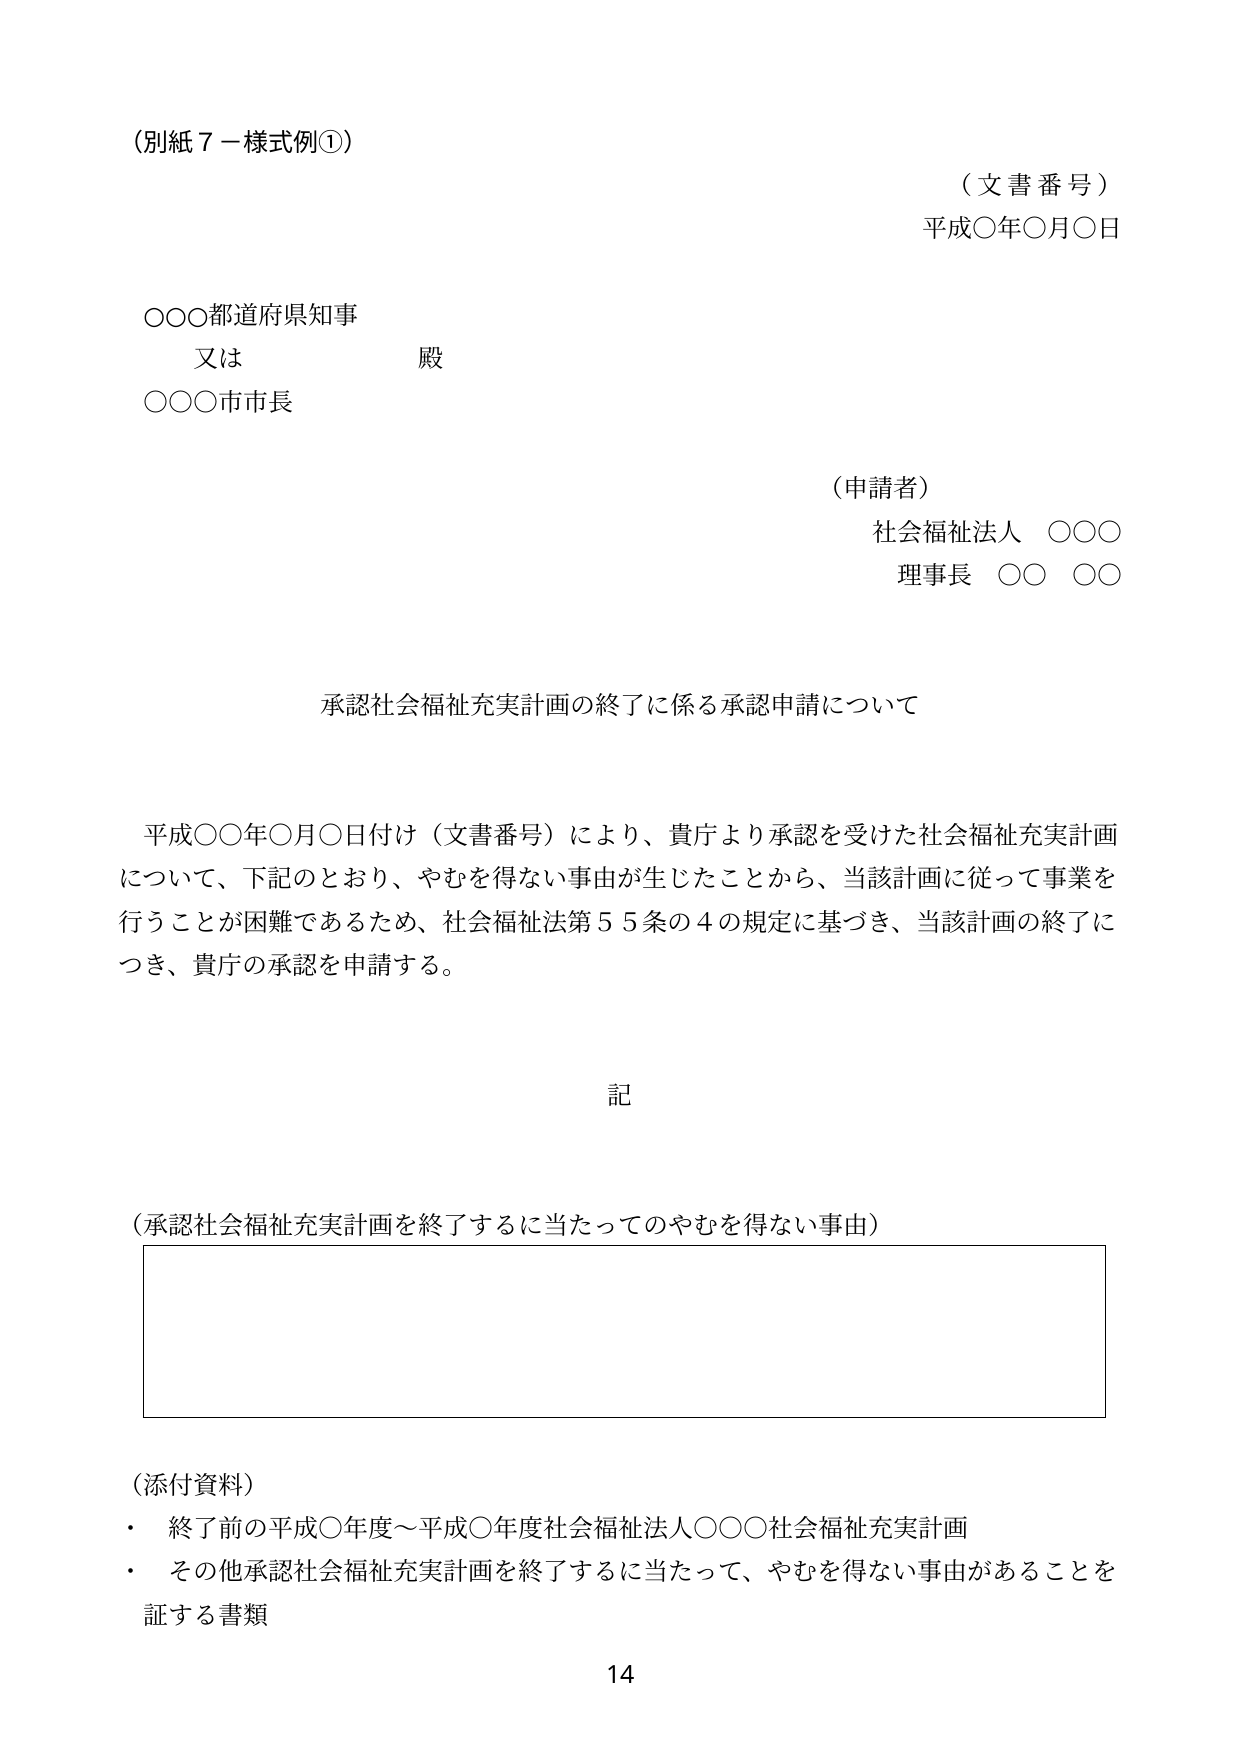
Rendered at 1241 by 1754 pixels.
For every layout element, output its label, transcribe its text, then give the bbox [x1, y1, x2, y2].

text 社会福祉法人 ○○○ [118, 509, 1122, 552]
text 承認社会福祉充実計画の終了に係る承認申請について [118, 682, 1122, 725]
text 又は 殿 [118, 335, 1122, 379]
text ○○○都道府県知事 [118, 292, 1122, 335]
text ・ その他承認社会福祉充実計画を終了するに当たって、やむを得ない事由があることを証する書類 [118, 1548, 1122, 1635]
text 理事長 ○○ ○○ [118, 552, 1122, 595]
text 平成○年○月○日 [118, 205, 1122, 249]
text ・ 終了前の平成○年度～平成○年度社会福祉法人○○○社会福祉充実計画 [118, 1505, 1122, 1548]
text ○○○市市長 [118, 379, 1122, 422]
text （文書番号） [118, 162, 1122, 205]
text （承認社会福祉充実計画を終了するに当たってのやむを得ない事由） [118, 1202, 1122, 1245]
text （申請者） [118, 465, 1122, 509]
text （別紙７－様式例①） [118, 119, 1122, 162]
text 平成○○年○月○日付け（文書番号）により、貴庁より承認を受けた社会福祉充実計画について、下記のとおり、やむを得ない事由が生じたことから、当該計画に従って事業を行うことが困難であるため、社会福祉法第５５条の４の規定に基づき、当該計画の終了につき、貴庁の承認を申請する。 [118, 812, 1122, 985]
table_header [144, 1246, 1105, 1417]
text （添付資料） [118, 1462, 1122, 1505]
subtitle 記 [118, 1072, 1122, 1115]
